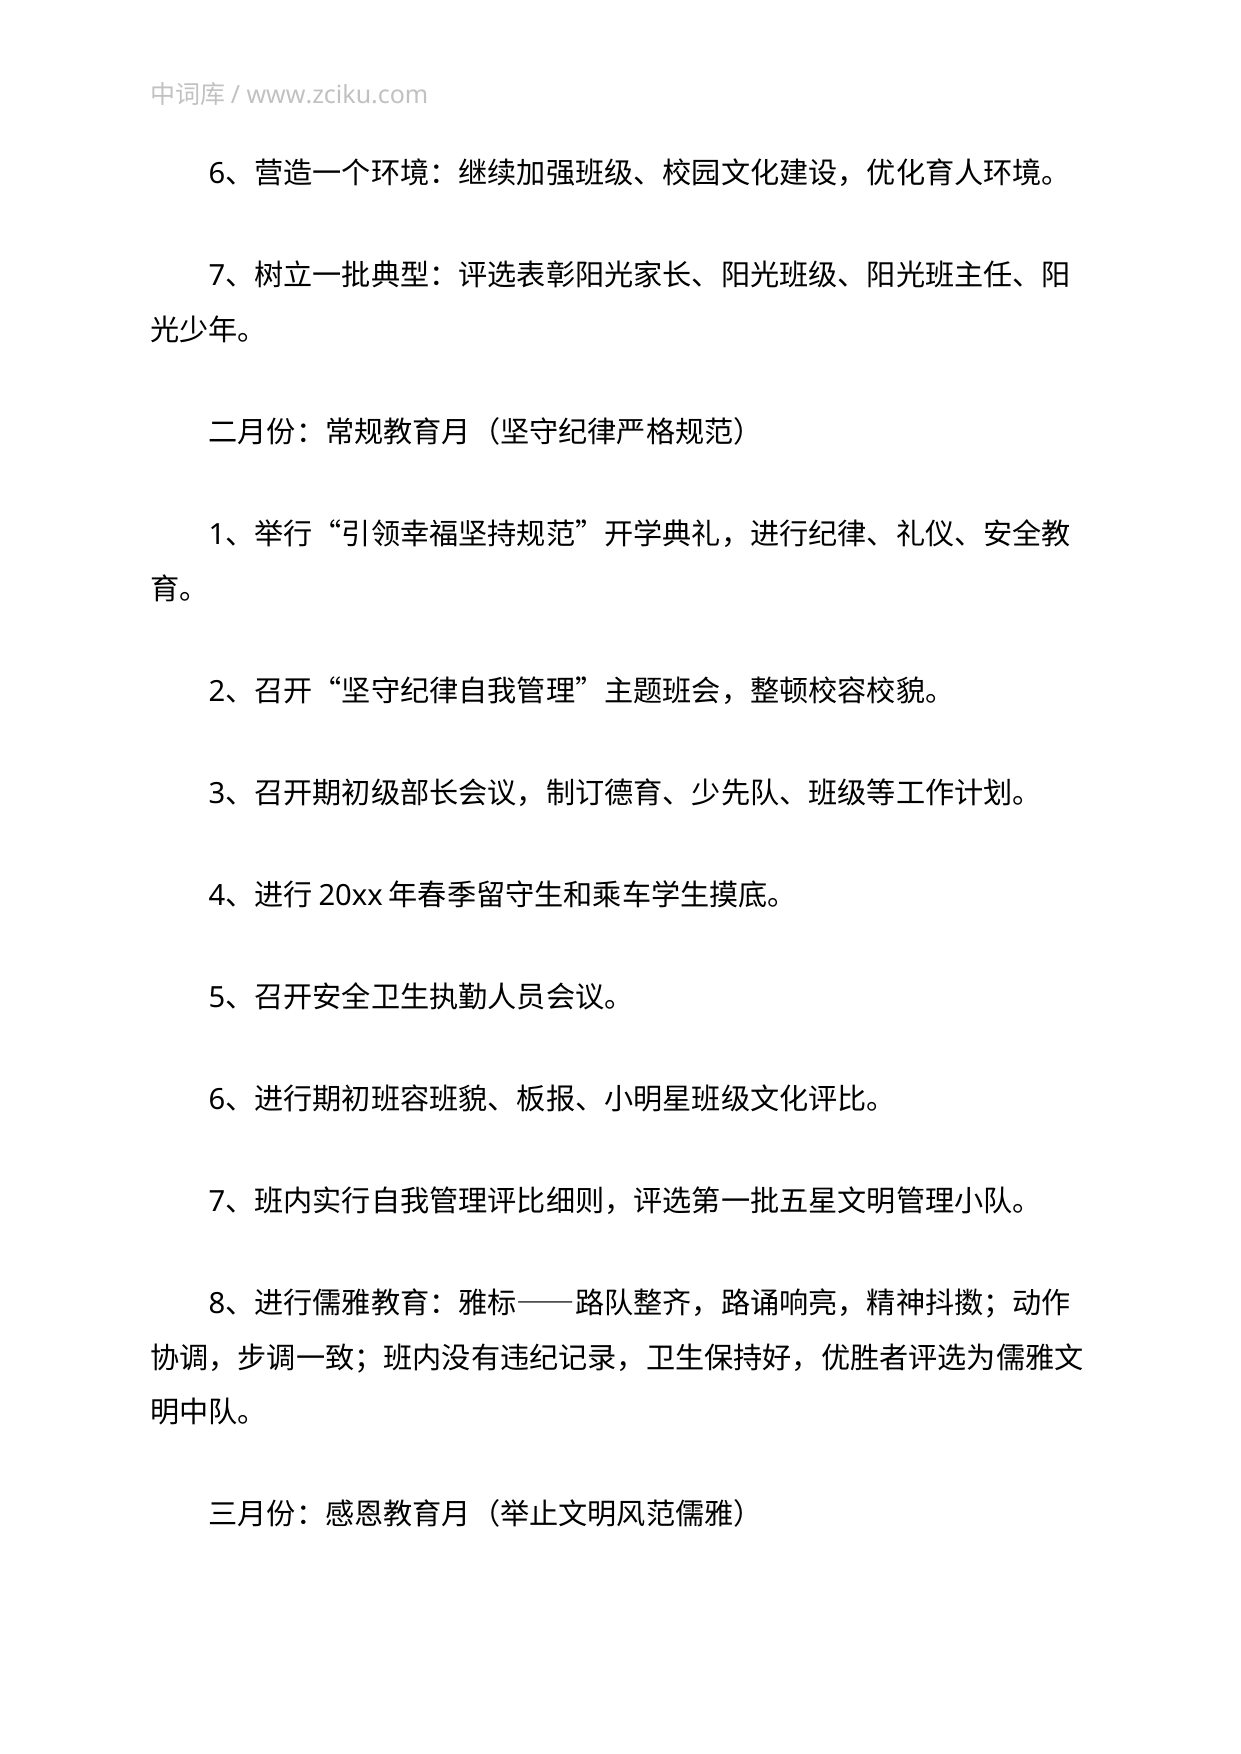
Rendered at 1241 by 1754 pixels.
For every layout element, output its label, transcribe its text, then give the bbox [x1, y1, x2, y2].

text 6、营造一个环境：继续加强班级、校园文化建设，优化育人环境。 [150, 150, 1090, 192]
text 2、召开“坚守纪律自我管理”主题班会，整顿校容校貌。 [150, 667, 1090, 710]
text 5、召开安全卫生执勤人员会议。 [150, 973, 1090, 1016]
text 1、举行“引领幸福坚持规范”开学典礼，进行纪律、礼仪、安全教育。 [150, 511, 1090, 608]
text 8、进行儒雅教育：雅标——路队整齐，路诵响亮，精神抖擞；动作协调，步调一致；班内没有违纪记录，卫生保持好，优胜者评选为儒雅文明中队。 [150, 1279, 1090, 1431]
text 二月份：常规教育月（坚守纪律严格规范） [150, 409, 1090, 451]
text 4、进行20xx年春季留守生和乘车学生摸底。 [150, 871, 1090, 914]
text 6、进行期初班容班貌、板报、小明星班级文化评比。 [150, 1075, 1090, 1118]
text 7、树立一批典型：评选表彰阳光家长、阳光班级、阳光班主任、阳光少年。 [150, 252, 1090, 349]
text 7、班内实行自我管理评比细则，评选第一批五星文明管理小队。 [150, 1177, 1090, 1219]
text 3、召开期初级部长会议，制订德育、少先队、班级等工作计划。 [150, 769, 1090, 812]
text 三月份：感恩教育月（举止文明风范儒雅） [150, 1491, 1090, 1533]
